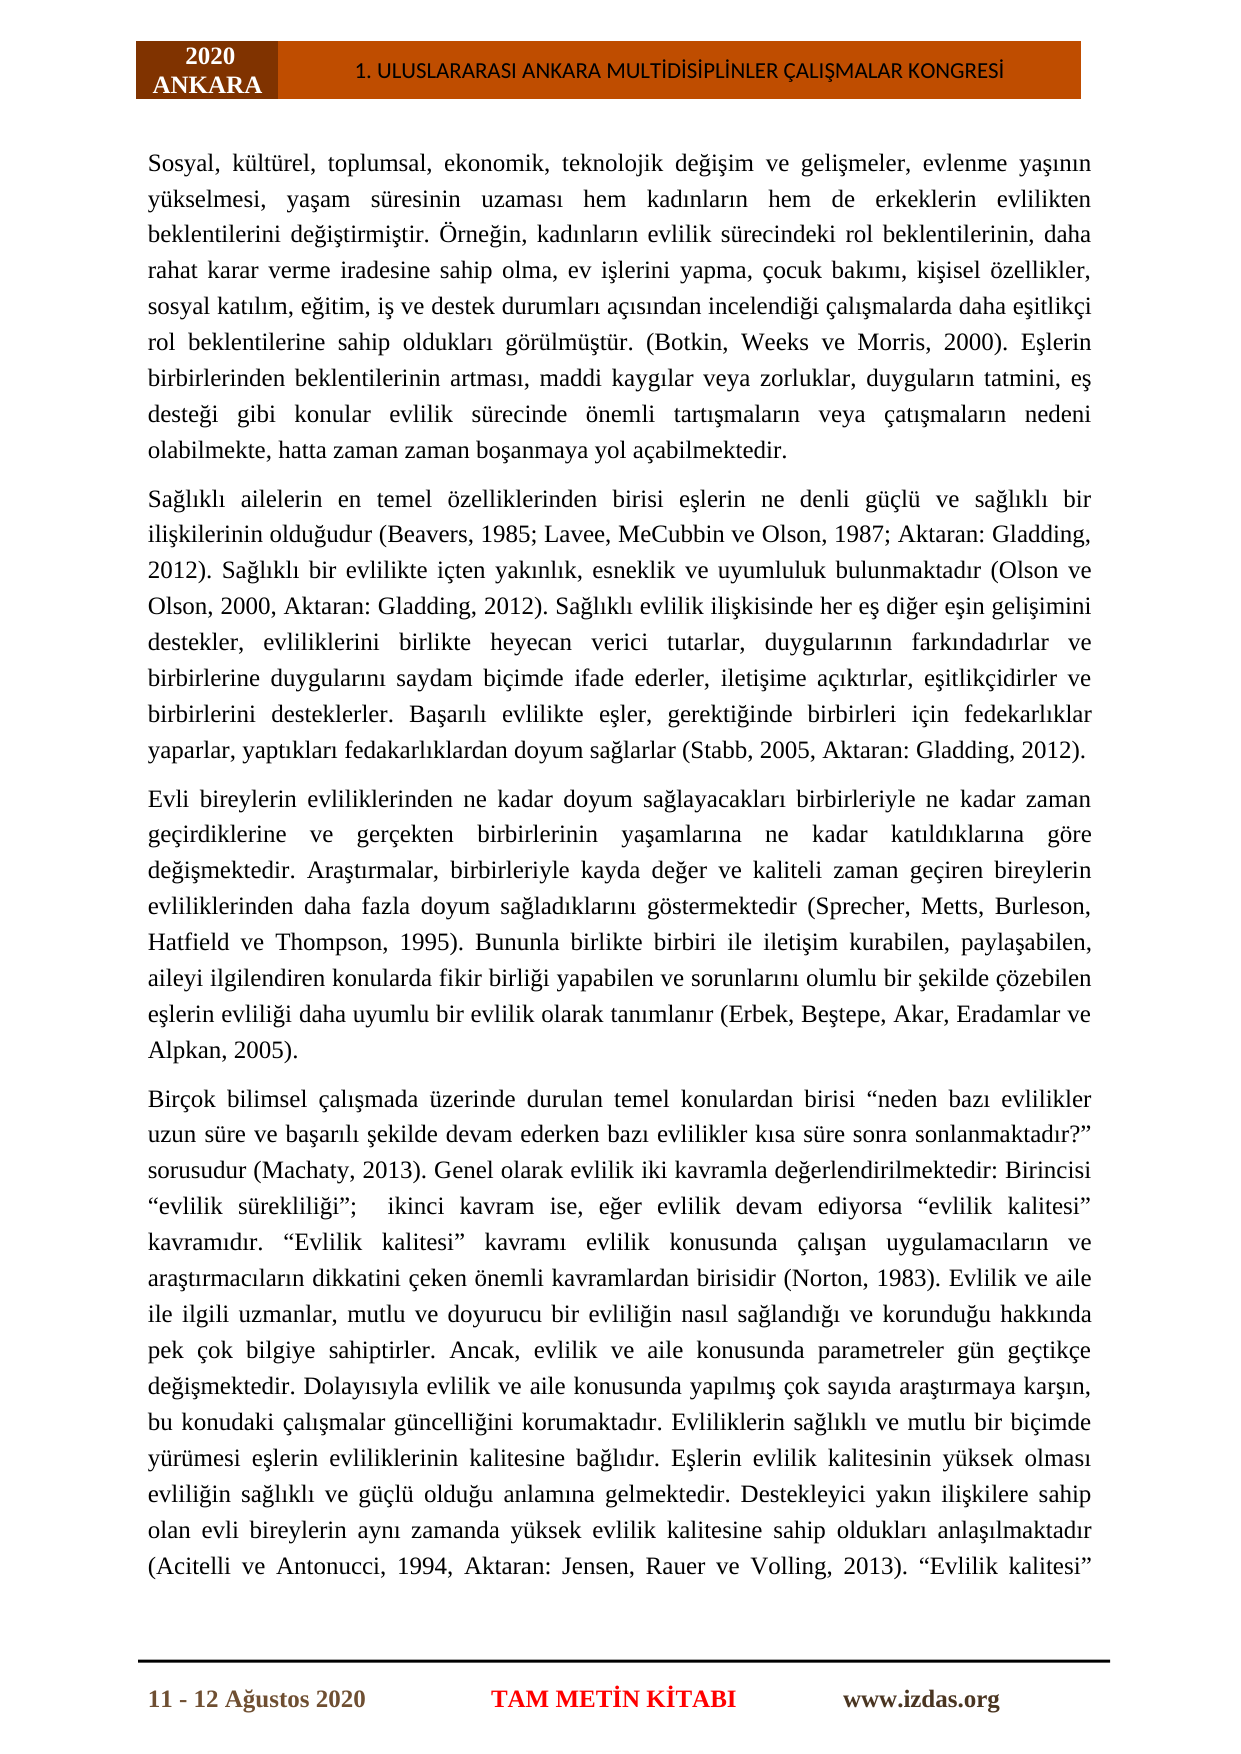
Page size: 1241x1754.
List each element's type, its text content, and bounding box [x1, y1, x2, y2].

text Evli bireylerin evliliklerinden ne kadar doyum sağlayacakları birbirleriyle ne kadar zaman geçirdiklerine ve gerçekten birbirlerinin yaşamlarına ne kadar katıldıklarına göre değişmektedir. Araştırmalar, birbirleriyle kayda değer ve kaliteli zaman geçiren bireylerin evliliklerinden daha fazla doyum sağladıklarını göstermektedir (Sprecher, Metts, Burleson, Hatfield ve Thompson, 1995). Bununla birlikte birbiri ile iletişim kurabilen, paylaşabilen, aileyi ilgilendiren konularda fikir birliği yapabilen ve sorunlarını olumlu bir şekilde çözebilen eşlerin evliliği daha uyumlu bir evlilik olarak tanımlanır (Erbek, Beştepe, Akar, Eradamlar ve Alpkan, 2005). [148, 784, 1092, 1064]
text Sosyal, kültürel, toplumsal, ekonomik, teknolojik değişim ve gelişmeler, evlenme yaşının yükselmesi, yaşam süresinin uzaması hem kadınların hem de erkeklerin evlilikten beklentilerini değiştirmiştir. Örneğin, kadınların evlilik sürecindeki rol beklentilerinin, daha rahat karar verme iradesine sahip olma, ev işlerini yapma, çocuk bakımı, kişisel özellikler, sosyal katılım, eğitim, iş ve destek durumları açısından incelendiği çalışmalarda daha eşitlikçi rol beklentilerine sahip oldukları görülmüştür. (Botkin, Weeks ve Morris, 2000). Eşlerin birbirlerinden beklentilerinin artması, maddi kaygılar veya zorluklar, duyguların tatmini, eş desteği gibi konular evlilik sürecinde önemli tartışmaların veya çatışmaların nedeni olabilmekte, hatta zaman zaman boşanmaya yol açabilmektedir. [148, 148, 1092, 464]
text Sağlıklı ailelerin en temel özelliklerinden birisi eşlerin ne denli güçlü ve sağlıklı bir ilişkilerinin olduğudur (Beavers, 1985; Lavee, MeCubbin ve Olson, 1987; Aktaran: Gladding, 2012). Sağlıklı bir evlilikte içten yakınlık, esneklik ve uyumluluk bulunmaktadır (Olson ve Olson, 2000, Aktaran: Gladding, 2012). Sağlıklı evlilik ilişkisinde her eş diğer eşin gelişimini destekler, evliliklerini birlikte heyecan verici tutarlar, duygularının farkındadırlar ve birbirlerine duygularını saydam biçimde ifade ederler, iletişime açıktırlar, eşitlikçidirler ve birbirlerini desteklerler. Başarılı evlilikte eşler, gerektiğinde birbirleri için fedekarlıklar yaparlar, yaptıkları fedakarlıklardan doyum sağlarlar (Stabb, 2005, Aktaran: Gladding, 2012). [148, 484, 1092, 764]
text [148, 1084, 1092, 1579]
